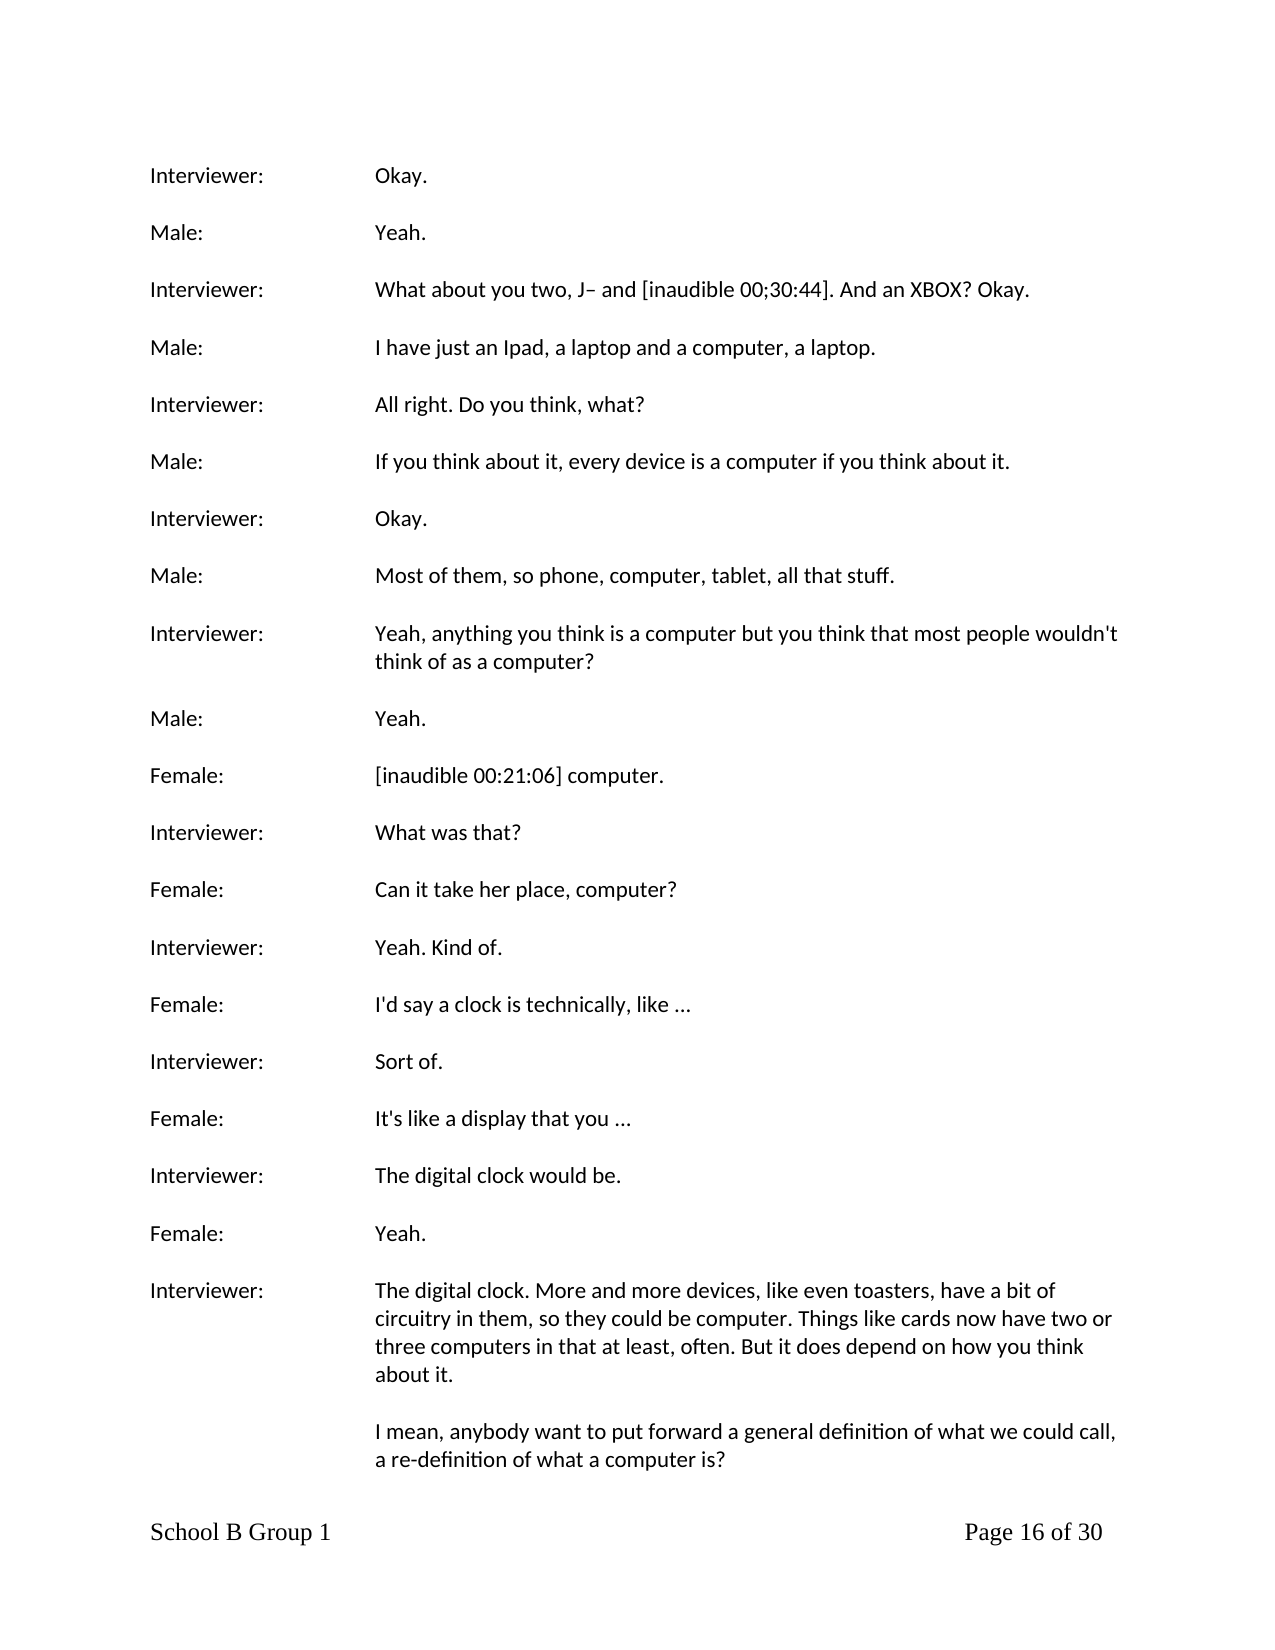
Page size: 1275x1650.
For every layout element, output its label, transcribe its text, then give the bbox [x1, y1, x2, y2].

text Male: Yeah. [150, 218, 1125, 246]
text Female: It's like a display that you ... [150, 1104, 1125, 1132]
text I mean, anybody want to put forward a general definition of what we could call, a re-definition of what a computer is? [150, 1417, 1125, 1473]
text Interviewer: What was that? [150, 818, 1125, 846]
text Female: I'd say a clock is technically, like ... [150, 990, 1125, 1018]
text Male: I have just an Ipad, a laptop and a computer, a laptop. [150, 333, 1125, 361]
text Interviewer: The digital clock. More and more devices, like even toasters, have a bit of circuitry in them, so they could be computer. Things like cards now have two or three computers in that at least, often. But it does depend on how you think about it. [150, 1276, 1125, 1388]
text Interviewer: Okay. [150, 161, 1125, 189]
text Male: Most of them, so phone, computer, tablet, all that stuff. [150, 562, 1125, 589]
text Male: Yeah. [150, 704, 1125, 732]
text Interviewer: Okay. [150, 504, 1125, 532]
text Interviewer: All right. Do you think, what? [150, 390, 1125, 418]
text Interviewer: What about you two, J– and [inaudible 00;30:44]. And an XBOX? Okay. [150, 276, 1125, 304]
text Female: Can it take her place, computer? [150, 876, 1125, 903]
text Female: Yeah. [150, 1219, 1125, 1247]
text Interviewer: Yeah. Kind of. [150, 933, 1125, 961]
text Male: If you think about it, every device is a computer if you think about it. [150, 447, 1125, 475]
text Interviewer: Yeah, anything you think is a computer but you think that most people wouldn't think of as a computer? [150, 619, 1125, 675]
text Interviewer: The digital clock would be. [150, 1161, 1125, 1189]
text Interviewer: Sort of. [150, 1047, 1125, 1075]
text Female: [inaudible 00:21:06] computer. [150, 761, 1125, 789]
